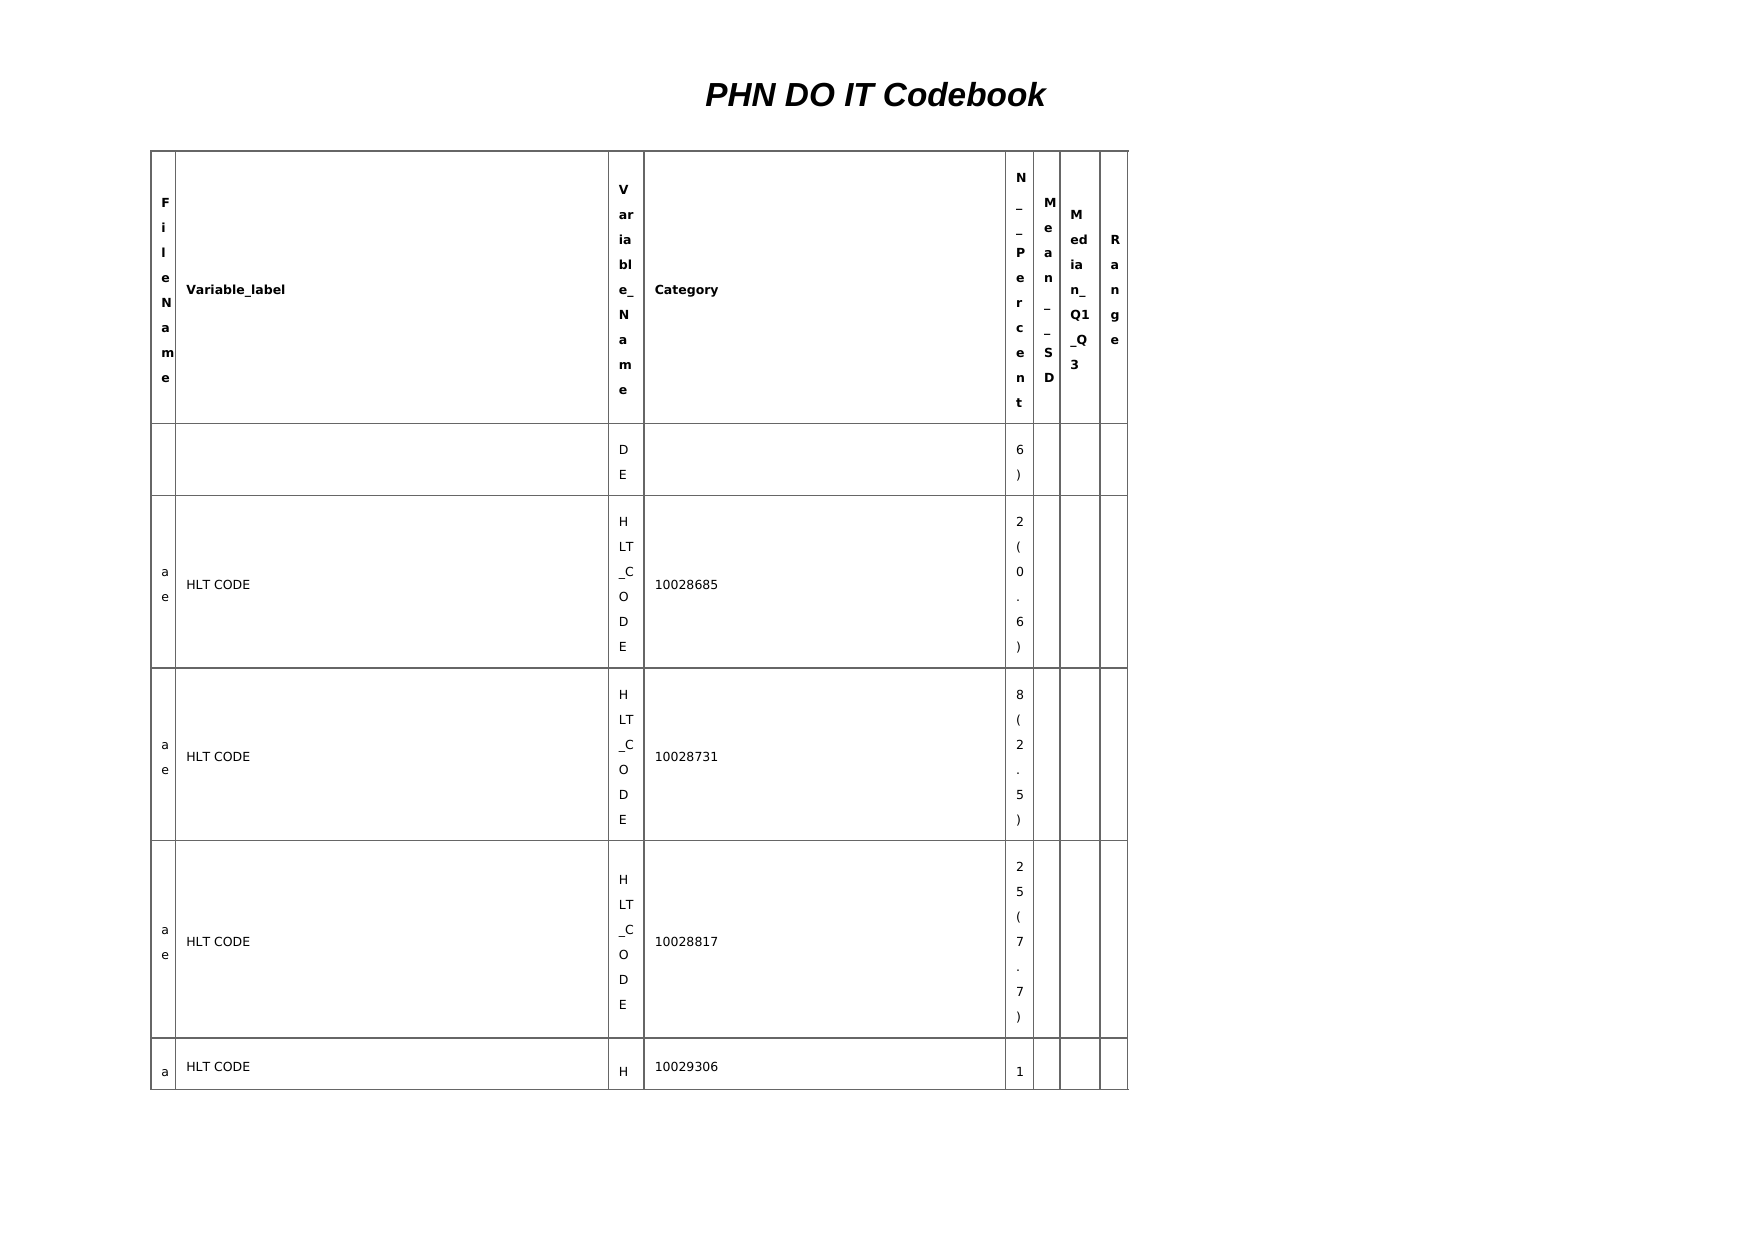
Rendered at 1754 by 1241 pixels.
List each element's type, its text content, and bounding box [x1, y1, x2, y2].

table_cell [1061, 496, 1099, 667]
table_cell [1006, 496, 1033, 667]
table_header Mean__SD [1034, 152, 1059, 422]
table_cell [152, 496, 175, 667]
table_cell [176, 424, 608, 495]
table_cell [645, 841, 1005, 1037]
table_header Variable_Name [609, 152, 643, 422]
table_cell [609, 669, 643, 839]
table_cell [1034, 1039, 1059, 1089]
table_header Variable_label [176, 152, 608, 422]
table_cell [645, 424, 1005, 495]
table_header Range [1101, 152, 1127, 422]
table_header Category [645, 152, 1005, 422]
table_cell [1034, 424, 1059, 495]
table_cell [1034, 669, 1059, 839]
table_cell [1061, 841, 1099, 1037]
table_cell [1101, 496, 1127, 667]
table_header Median_Q1_Q3 [1061, 152, 1099, 422]
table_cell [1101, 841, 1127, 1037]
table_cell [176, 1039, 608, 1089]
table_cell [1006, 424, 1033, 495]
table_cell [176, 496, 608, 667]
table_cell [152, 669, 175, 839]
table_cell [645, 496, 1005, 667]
table_header N__Percent [1006, 152, 1033, 422]
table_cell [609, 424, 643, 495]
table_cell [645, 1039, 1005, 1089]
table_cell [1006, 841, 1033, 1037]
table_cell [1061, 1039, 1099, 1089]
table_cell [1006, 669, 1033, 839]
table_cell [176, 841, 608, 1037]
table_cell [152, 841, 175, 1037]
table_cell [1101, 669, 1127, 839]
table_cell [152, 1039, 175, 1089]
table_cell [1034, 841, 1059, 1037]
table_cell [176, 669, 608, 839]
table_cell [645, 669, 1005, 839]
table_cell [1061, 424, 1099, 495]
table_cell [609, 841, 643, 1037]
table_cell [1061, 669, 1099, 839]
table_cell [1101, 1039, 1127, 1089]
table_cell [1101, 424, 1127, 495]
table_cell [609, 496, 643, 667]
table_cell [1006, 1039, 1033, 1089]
table_header FileName [152, 152, 175, 422]
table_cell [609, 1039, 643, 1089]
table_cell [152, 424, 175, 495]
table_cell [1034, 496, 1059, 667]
